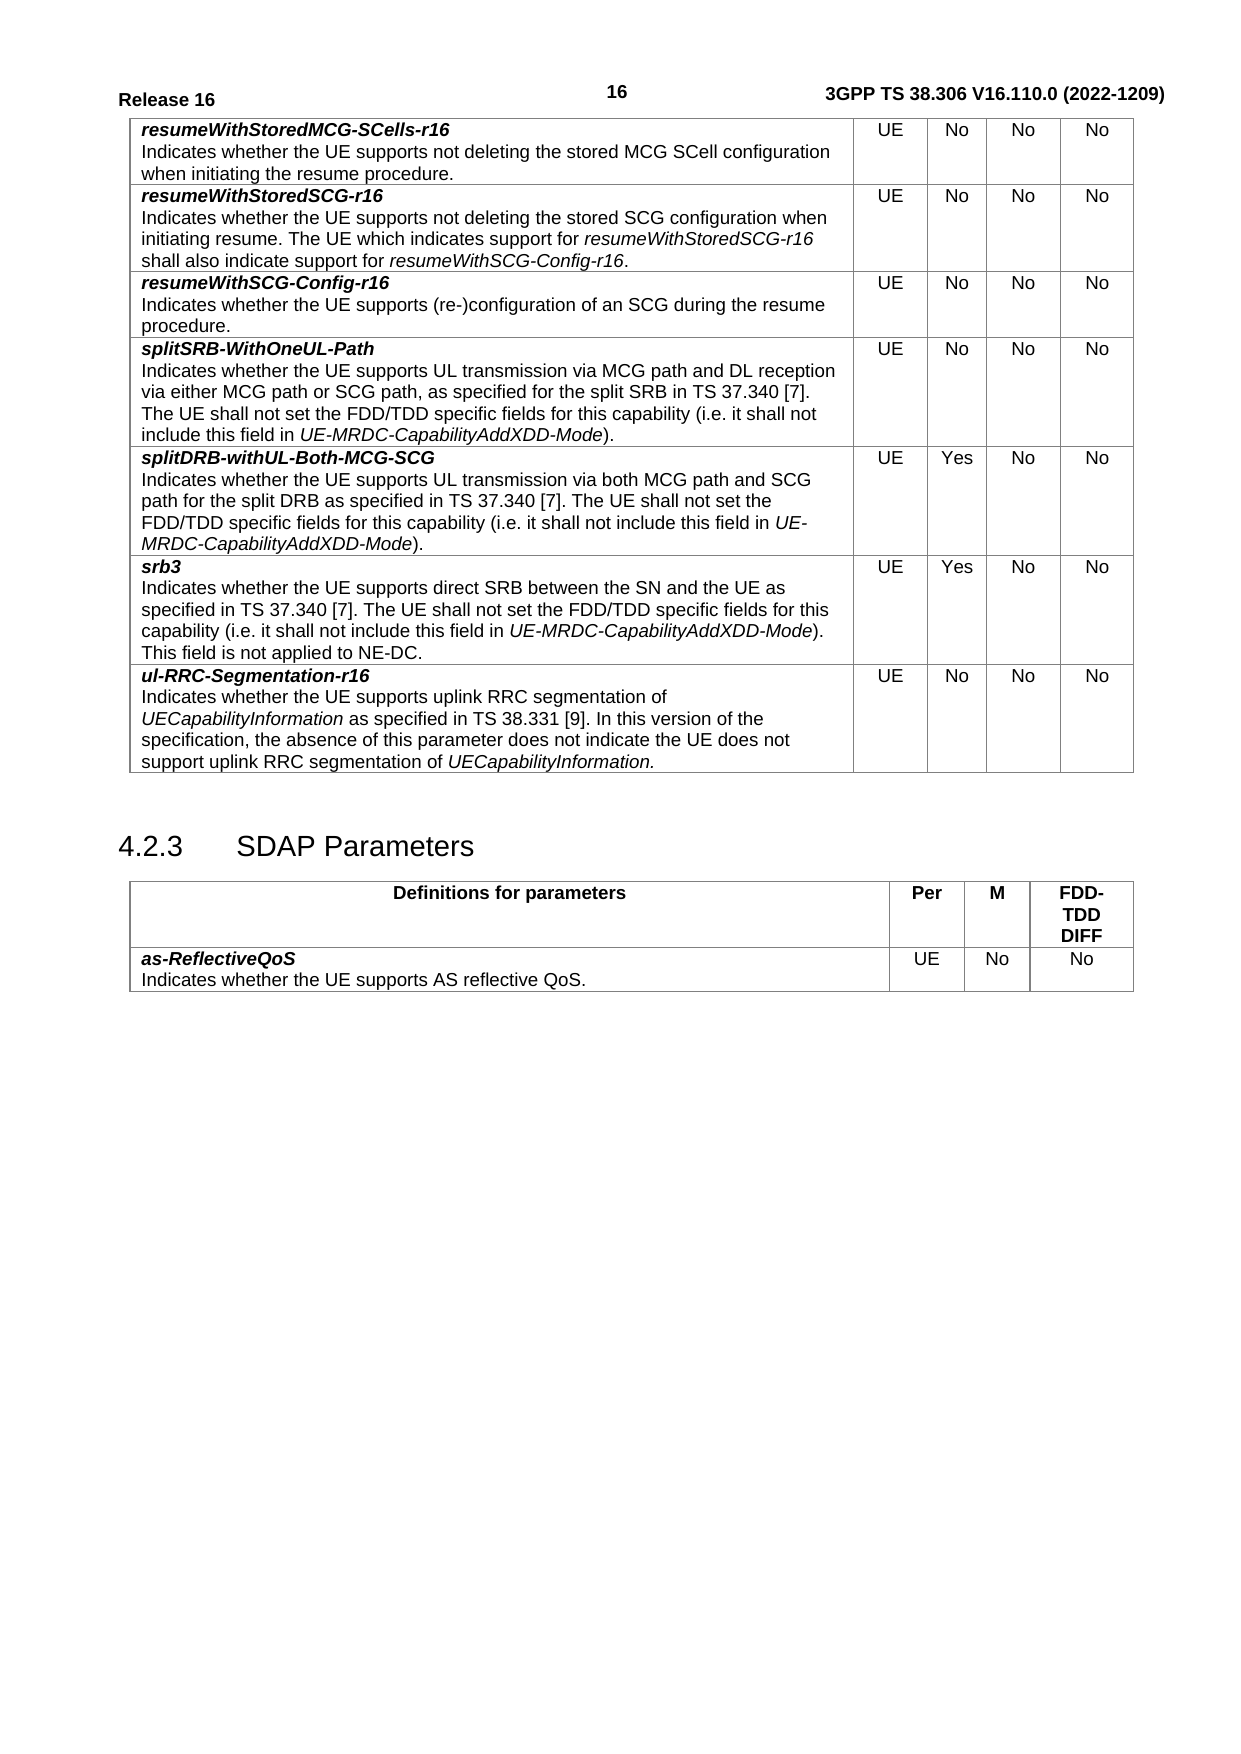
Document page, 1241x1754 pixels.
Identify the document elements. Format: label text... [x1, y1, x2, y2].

table_cell UE [854, 665, 927, 772]
table_cell No [987, 119, 1060, 184]
table_cell No [1061, 338, 1133, 446]
table_cell No [928, 665, 986, 772]
table_cell UE [854, 272, 927, 337]
table_cell UE [854, 119, 927, 184]
table_cell No [928, 272, 986, 337]
table_cell No [987, 338, 1060, 446]
table_cell UE [890, 948, 964, 991]
table_cell as-ReflectiveQoS Indicates whether the UE supports AS reflective QoS. [131, 948, 889, 991]
table_cell No [928, 185, 986, 271]
table_cell No [928, 338, 986, 446]
table_header M [965, 882, 1029, 947]
table_cell UE [854, 556, 927, 663]
table_cell resumeWithStoredMCG-SCells-r16 Indicates whether the UE supports not deleting the stored MCG SCell configuration when initiating the resume procedure. [131, 119, 853, 184]
table_cell UE [854, 185, 927, 271]
table_cell No [987, 447, 1060, 554]
subtitle 4.2.3 SDAP Parameters [118, 829, 1122, 862]
table_cell No [987, 272, 1060, 337]
table_cell No [987, 556, 1060, 663]
table_cell No [1061, 556, 1133, 663]
table_cell No [1061, 185, 1133, 271]
table_header FDD-TDD DIFF [1031, 882, 1133, 947]
table_cell Yes [928, 556, 986, 663]
table_cell No [1031, 948, 1133, 991]
table_cell No [1061, 119, 1133, 184]
table_cell No [987, 665, 1060, 772]
table_cell No [928, 119, 986, 184]
table_cell No [965, 948, 1029, 991]
table_cell resumeWithSCG-Config-r16 Indicates whether the UE supports (re-)configuration of an SCG during the resume procedure. [131, 272, 853, 337]
table_cell splitSRB-WithOneUL-Path Indicates whether the UE supports UL transmission via MCG path and DL reception via either MCG path or SCG path, as specified for the split SRB in TS 37.340 [7]. The UE shall not set the FDD/TDD specific fields for this capability (i.e. it shall not include this field in UE-MRDC-CapabilityAddXDD-Mode). [131, 338, 853, 446]
table_cell srb3 Indicates whether the UE supports direct SRB between the SN and the UE as specified in TS 37.340 [7]. The UE shall not set the FDD/TDD specific fields for this capability (i.e. it shall not include this field in UE-MRDC-CapabilityAddXDD-Mode). This field is not applied to NE-DC. [131, 556, 853, 663]
table_cell UE [854, 338, 927, 446]
table_cell ul-RRC-Segmentation-r16 Indicates whether the UE supports uplink RRC segmentation of UECapabilityInformation as specified in TS 38.331 [9]. In this version of the specification, the absence of this parameter does not indicate the UE does not support uplink RRC segmentation of UECapabilityInformation. [131, 665, 853, 772]
table_cell No [1061, 665, 1133, 772]
table_cell Yes [928, 447, 986, 554]
table_cell splitDRB-withUL-Both-MCG-SCG Indicates whether the UE supports UL transmission via both MCG path and SCG path for the split DRB as specified in TS 37.340 [7]. The UE shall not set the FDD/TDD specific fields for this capability (i.e. it shall not include this field in UE-MRDC-CapabilityAddXDD-Mode). [131, 447, 853, 554]
table_header Definitions for parameters [131, 882, 889, 947]
table_cell No [1061, 272, 1133, 337]
table_cell No [987, 185, 1060, 271]
table_cell No [1061, 447, 1133, 554]
table_cell UE [854, 447, 927, 554]
table_header Per [890, 882, 964, 947]
table_cell resumeWithStoredSCG-r16 Indicates whether the UE supports not deleting the stored SCG configuration when initiating resume. The UE which indicates support for resumeWithStoredSCG-r16 shall also indicate support for resumeWithSCG-Config-r16. [131, 185, 853, 271]
